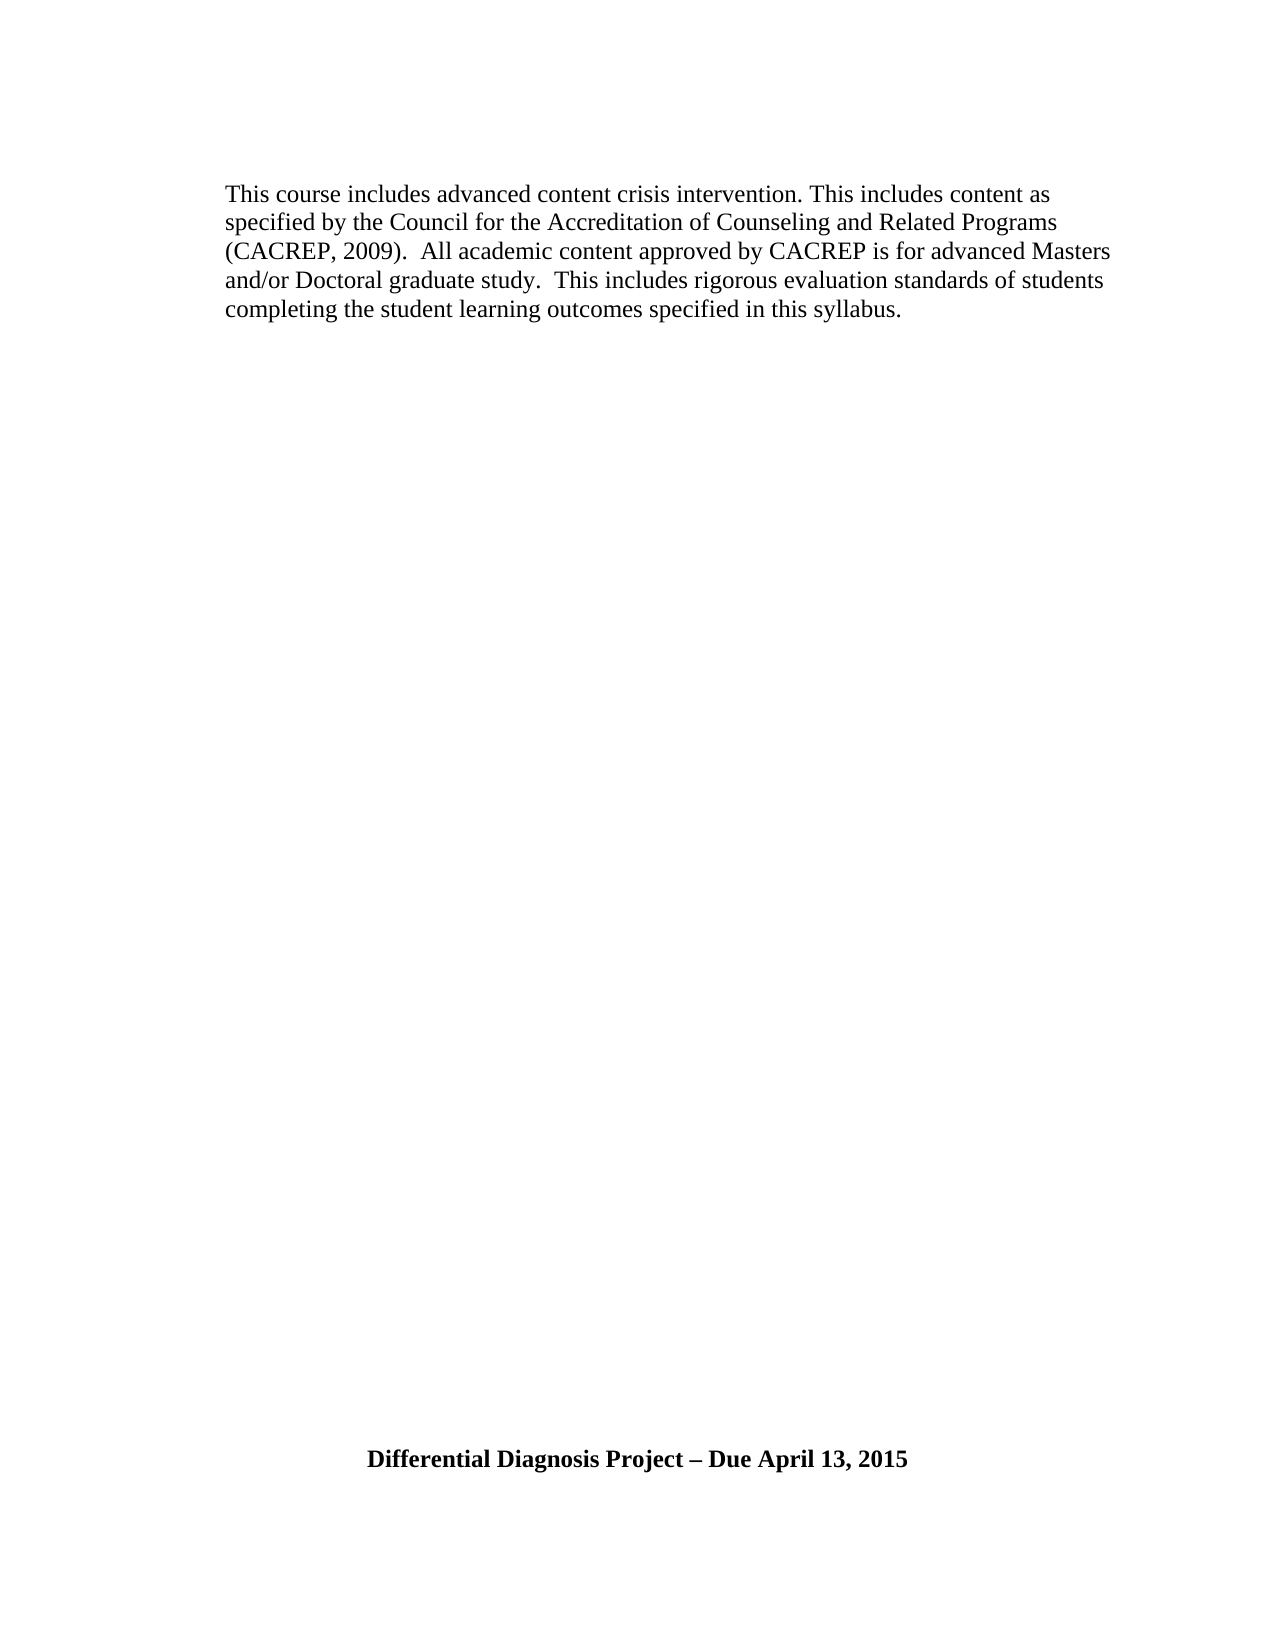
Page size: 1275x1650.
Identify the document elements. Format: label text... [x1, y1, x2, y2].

text Differential Diagnosis Project – Due April 13, 2015 [150, 1444, 1125, 1472]
text This course includes advanced content crisis intervention. This includes content as specified by the Council for the Accreditation of Counseling and Related Programs (CACREP, 2009). All academic content approved by CACREP is for advanced Masters and/or Doctoral graduate study. This includes rigorous evaluation standards of students completing the student learning outcomes specified in this syllabus. [225, 179, 1125, 322]
